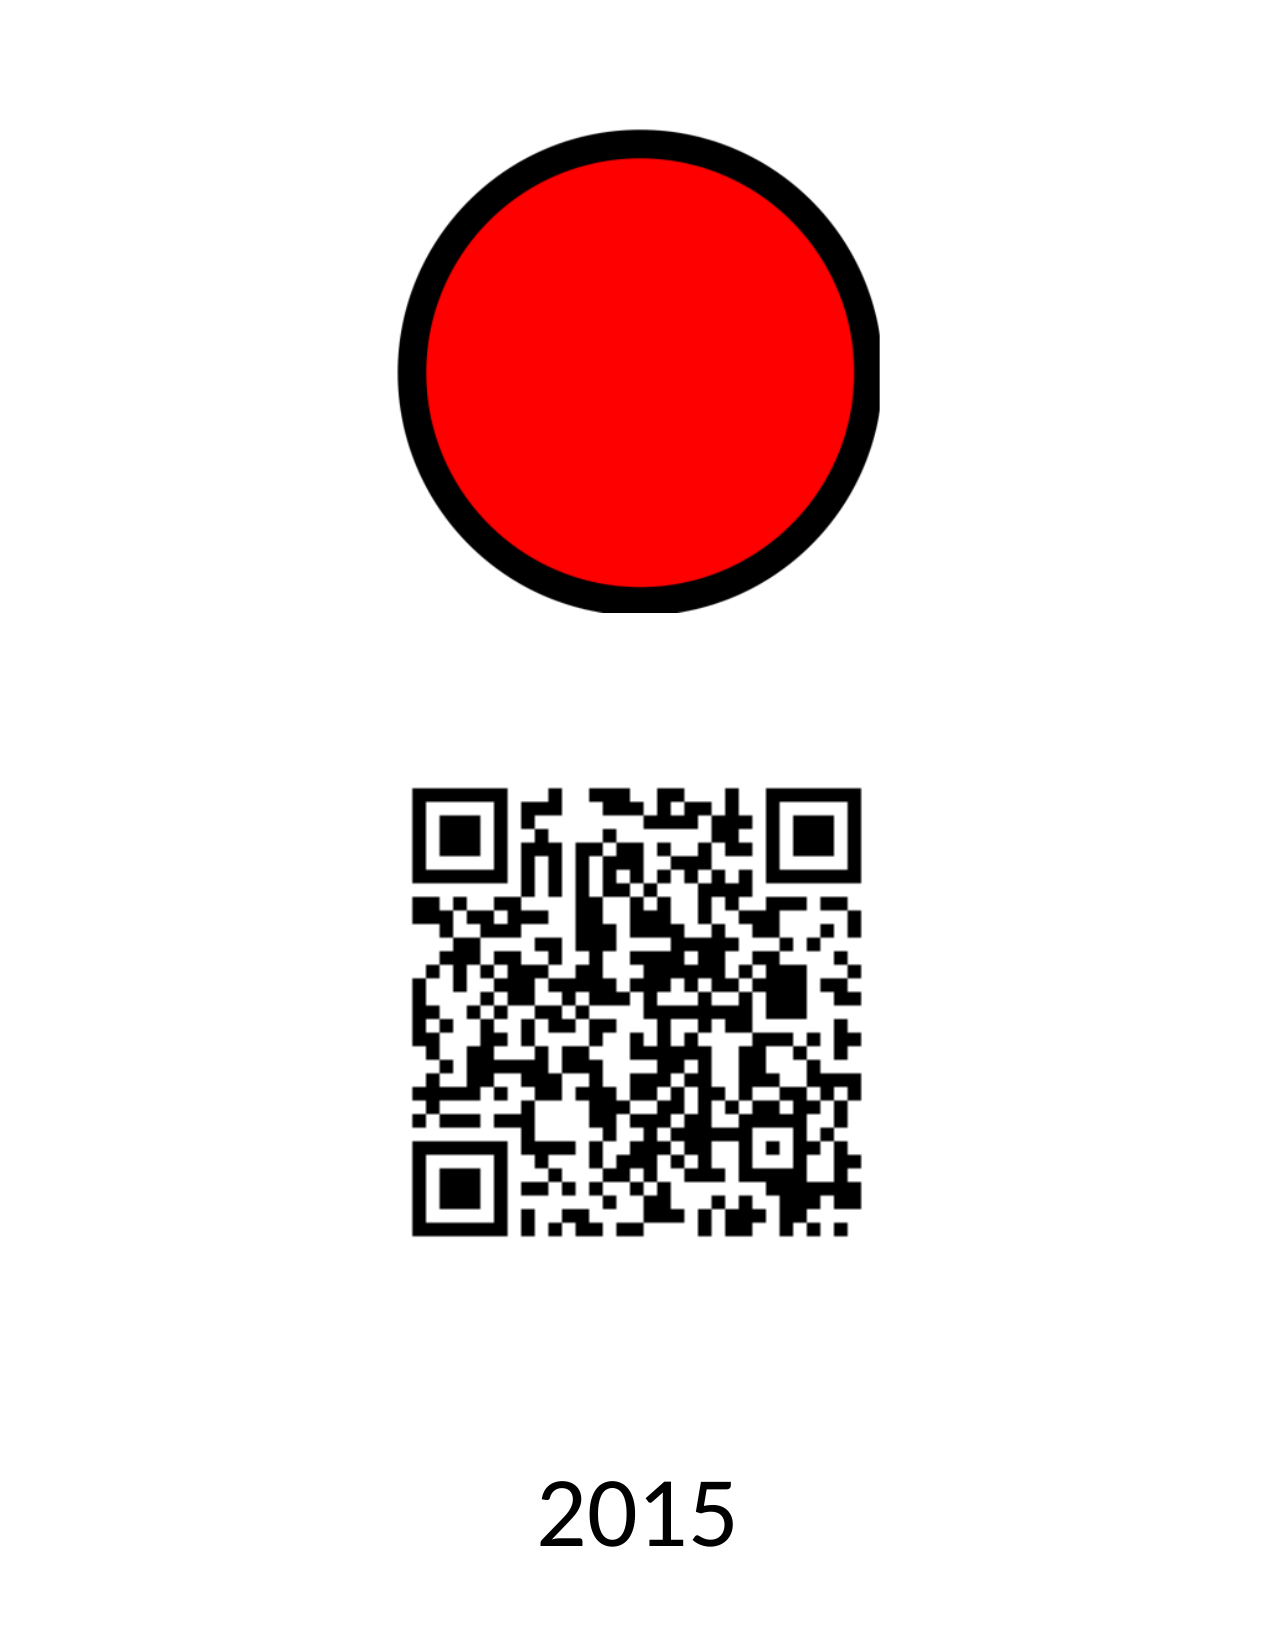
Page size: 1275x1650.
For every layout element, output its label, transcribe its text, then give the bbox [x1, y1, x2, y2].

picture [367, 743, 910, 1286]
picture [395, 128, 880, 613]
text 2015 [75, 1449, 1200, 1571]
